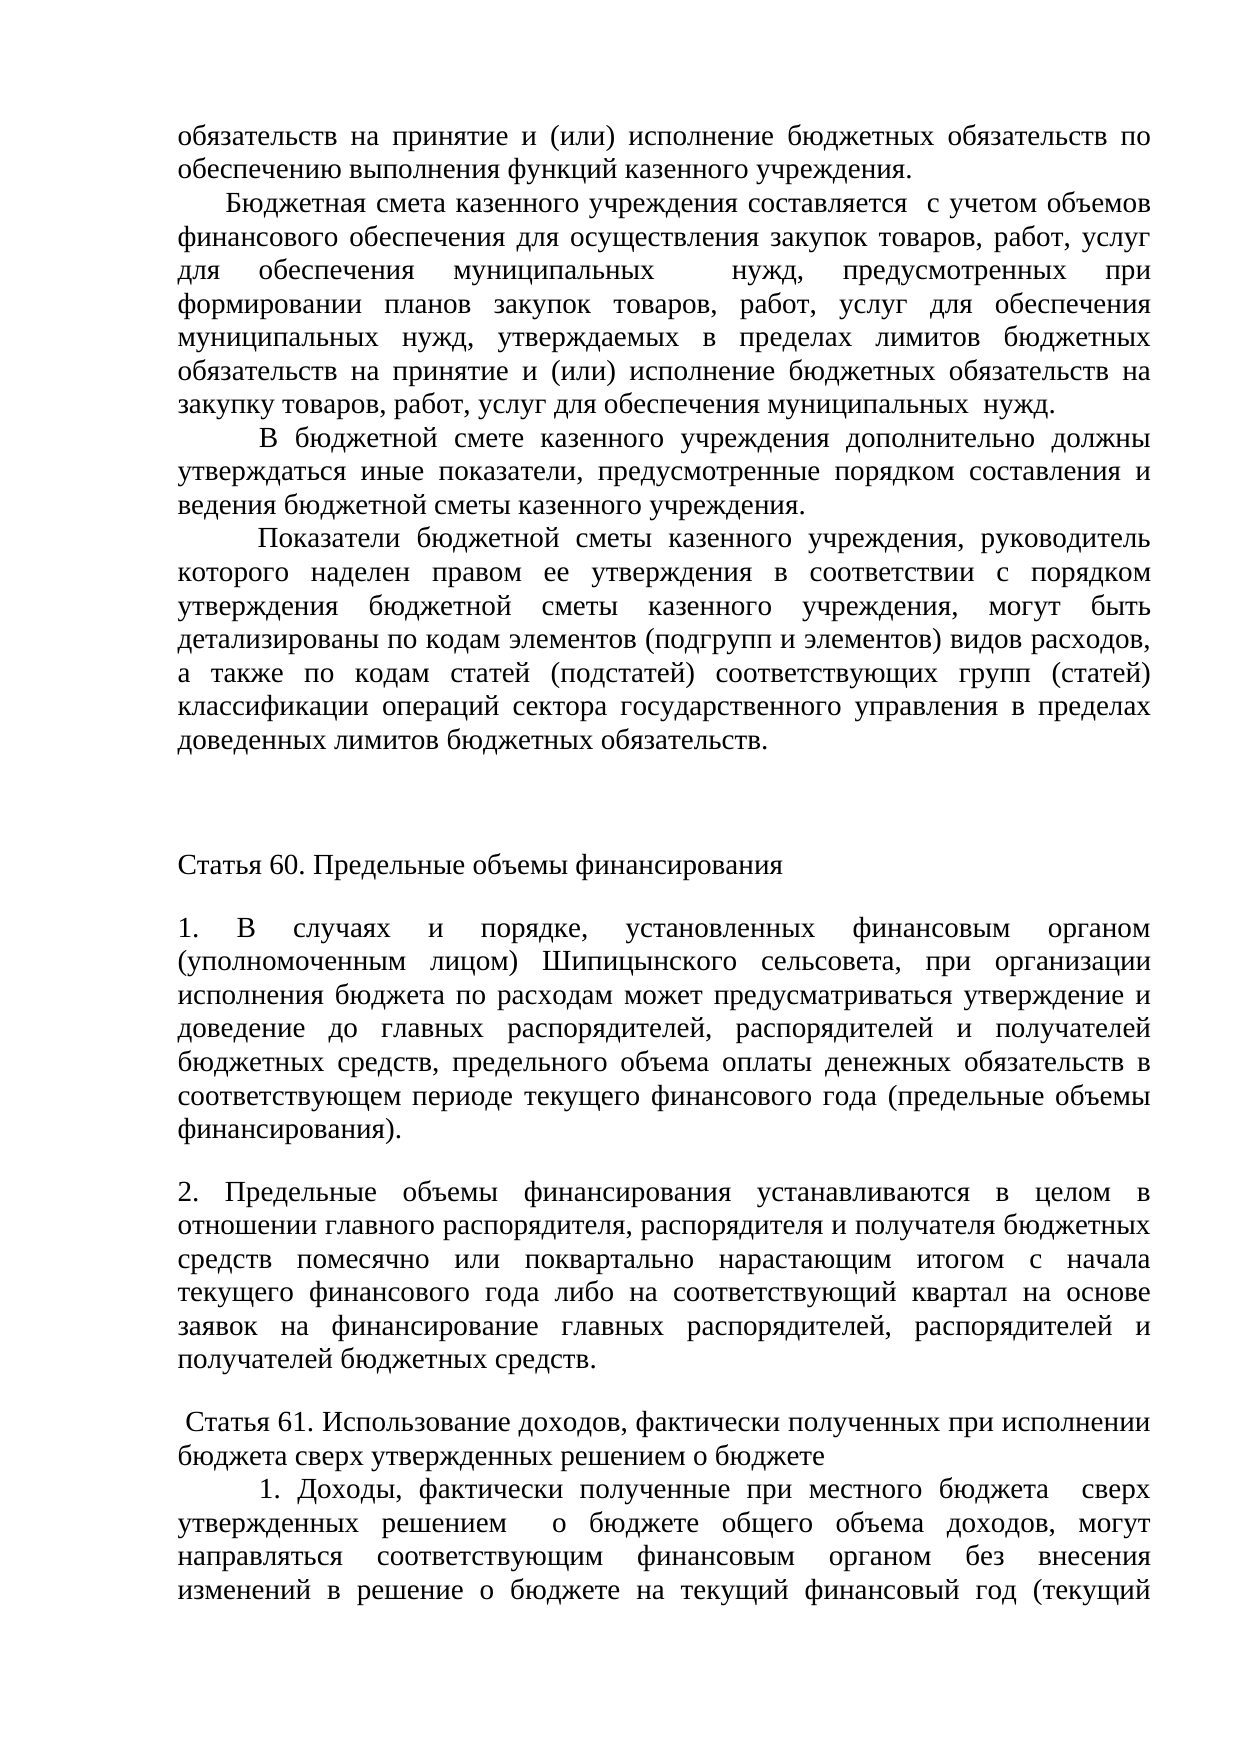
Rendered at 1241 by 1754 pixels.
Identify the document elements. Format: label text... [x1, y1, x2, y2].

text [177, 1471, 1152, 1606]
text Показатели бюджетной сметы казенного учреждения, руководитель которого наделен правом ее утверждения в соответствии с порядком утверждения бюджетной сметы казенного учреждения, могут быть детализированы по кодам элементов (подгрупп и элементов) видов расходов, а также по кодам статей (подстатей) соответствующих групп (статей) классификации операций сектора государственного управления в пределах доведенных лимитов бюджетных обязательств. [177, 521, 1152, 755]
text 2. Предельные объемы финансирования устанавливаются в целом в отношении главного распорядителя, распорядителя и получателя бюджетных средств помесячно или поквартально нарастающим итогом с начала текущего финансового года либо на соответствующий квартал на основе заявок на финансирование главных распорядителей, распорядителей и получателей бюджетных средств. [177, 1174, 1152, 1375]
text 1. В случаях и порядке, установленных финансовым органом (уполномоченным лицом) Шипицынского сельсовета, при организации исполнения бюджета по расходам может предусматриваться утверждение и доведение до главных распорядителей, распорядителей и получателей бюджетных средств, предельного объема оплаты денежных обязательств в соответствующем периоде текущего финансового года (предельные объемы финансирования). [177, 910, 1152, 1145]
text Бюджетная смета казенного учреждения составляется с учетом объемов финансового обеспечения для осуществления закупок товаров, работ, услуг для обеспечения муниципальных нужд, предусмотренных при формировании планов закупок товаров, работ, услуг для обеспечения муниципальных нужд, утверждаемых в пределах лимитов бюджетных обязательств на принятие и (или) исполнение бюджетных обязательств на закупку товаров, работ, услуг для обеспечения муниципальных нужд. [177, 185, 1152, 420]
text Статья 61. Использование доходов, фактически полученных при исполнении бюджета сверх утвержденных решением о бюджете [177, 1404, 1152, 1471]
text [177, 118, 1152, 185]
text В бюджетной смете казенного учреждения дополнительно должны утверждаться иные показатели, предусмотренные порядком составления и ведения бюджетной сметы казенного учреждения. [177, 420, 1152, 521]
text Статья 60. Предельные объемы финансирования [177, 847, 1152, 881]
